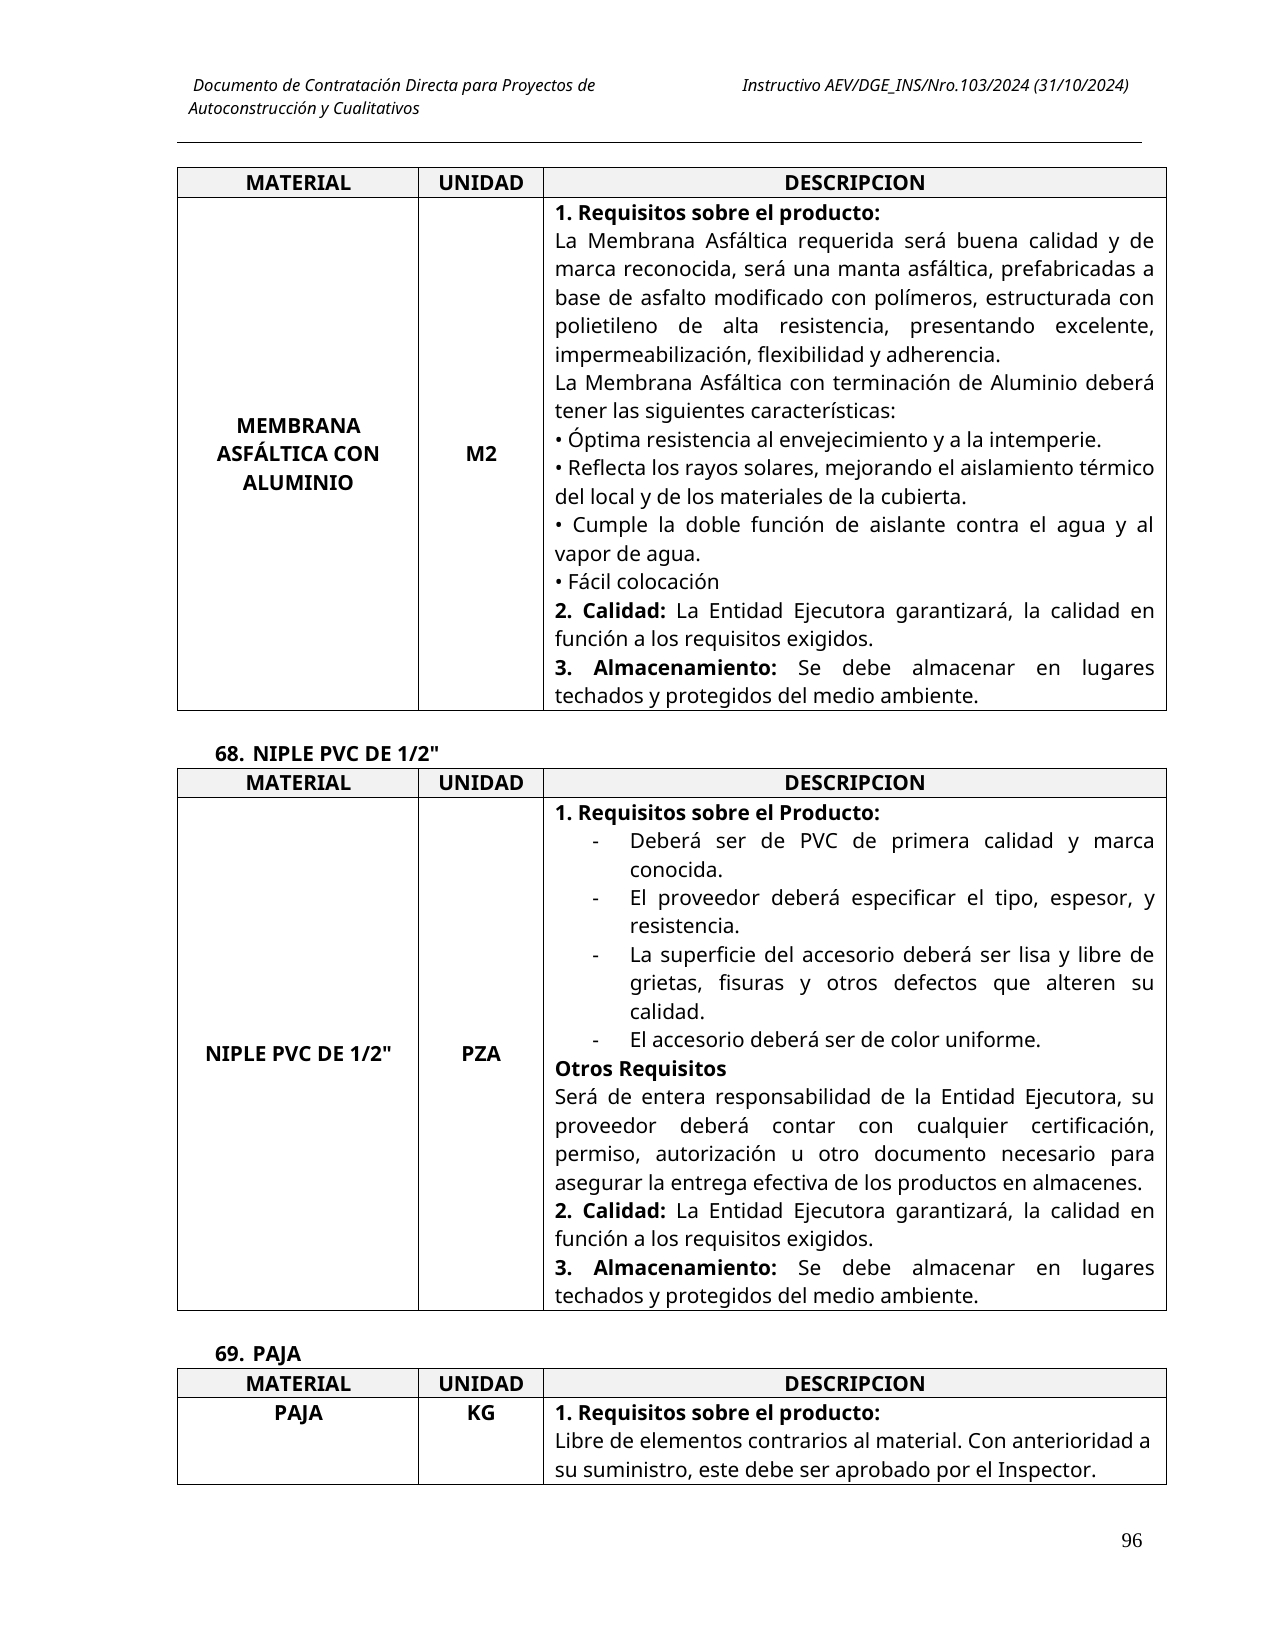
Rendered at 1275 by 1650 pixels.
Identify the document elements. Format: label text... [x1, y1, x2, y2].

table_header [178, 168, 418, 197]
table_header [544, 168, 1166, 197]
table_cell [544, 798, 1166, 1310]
list PAJA [215, 1339, 1142, 1368]
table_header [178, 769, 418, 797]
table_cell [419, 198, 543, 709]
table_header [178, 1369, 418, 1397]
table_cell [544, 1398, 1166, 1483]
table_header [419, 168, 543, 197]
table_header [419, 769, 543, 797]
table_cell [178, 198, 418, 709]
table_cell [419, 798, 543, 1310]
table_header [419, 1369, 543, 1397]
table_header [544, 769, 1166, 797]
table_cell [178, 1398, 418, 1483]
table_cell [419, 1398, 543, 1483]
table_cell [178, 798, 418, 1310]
list NIPLE PVC DE 1/2" [215, 739, 1142, 767]
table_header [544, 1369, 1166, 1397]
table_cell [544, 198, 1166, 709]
